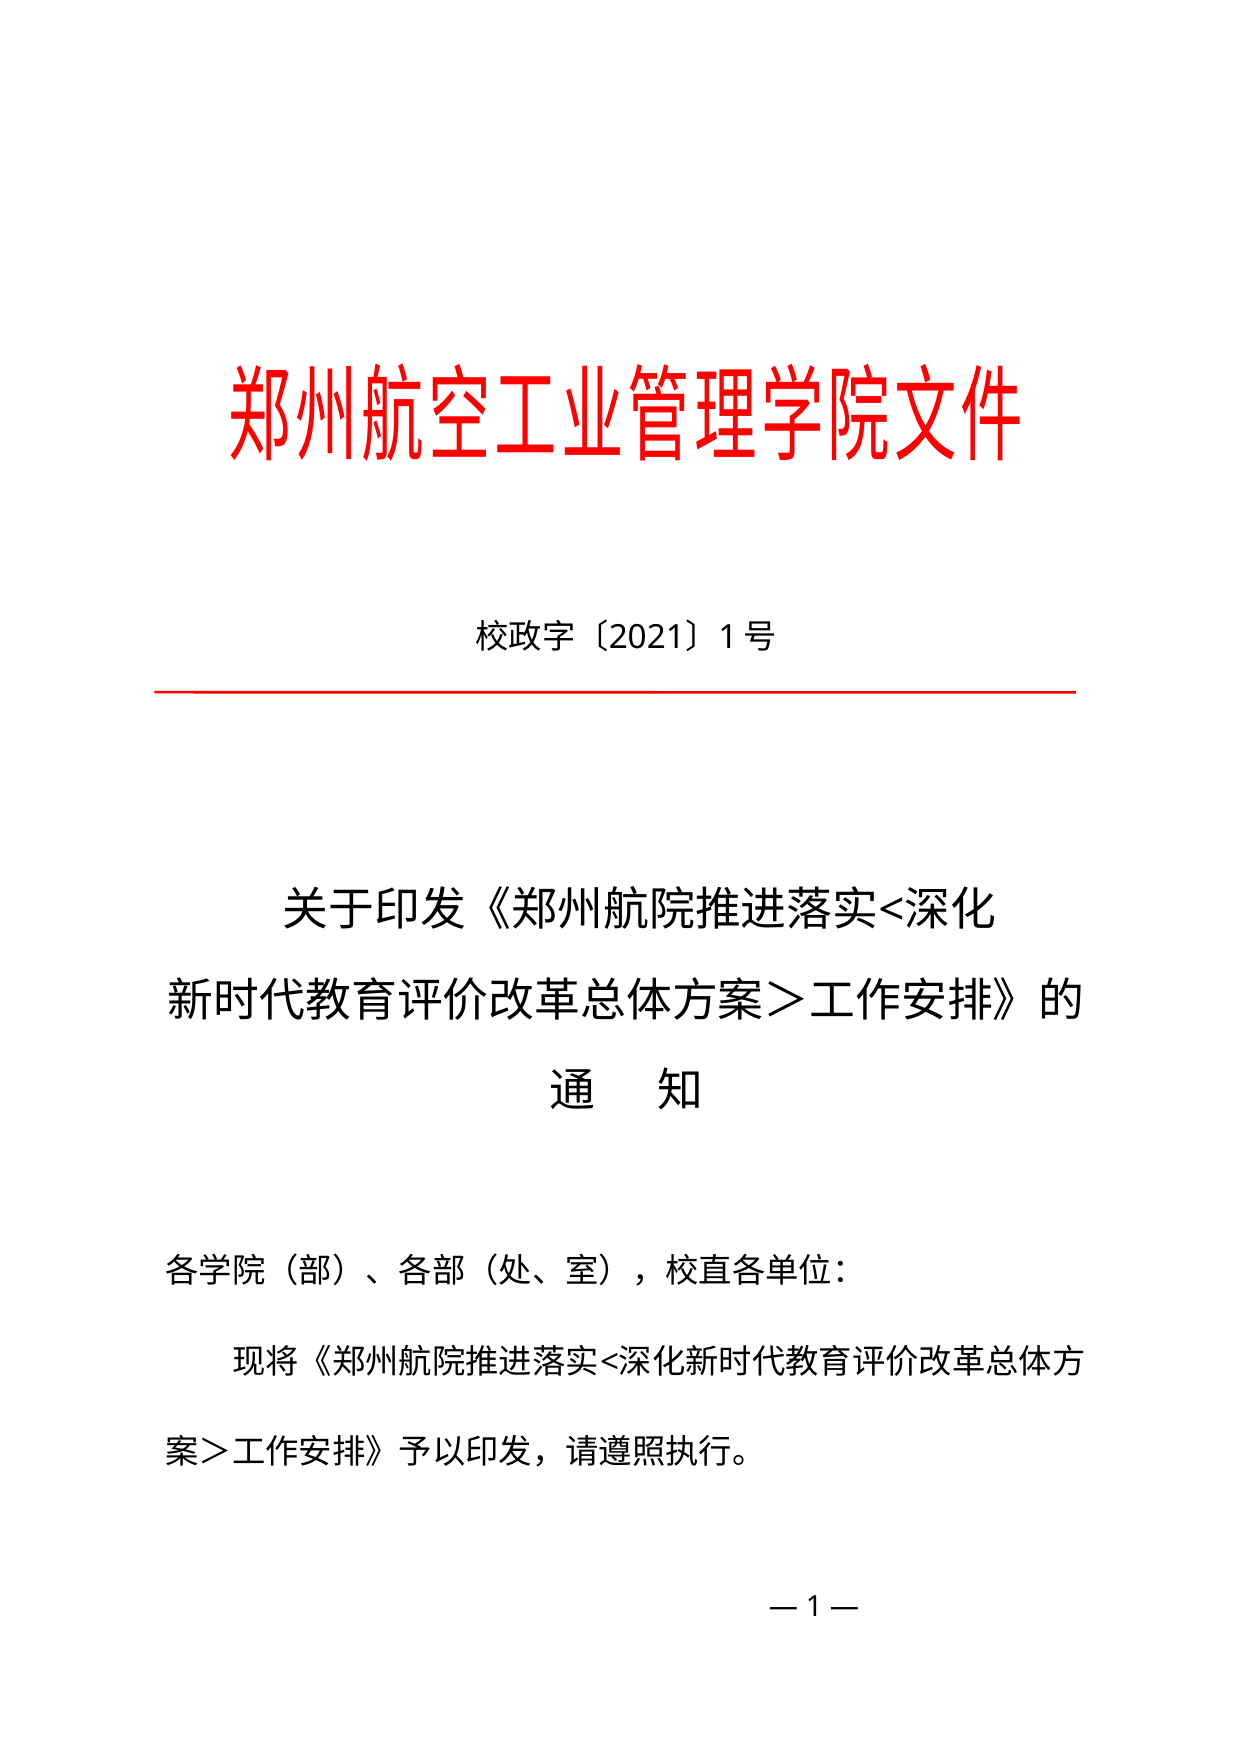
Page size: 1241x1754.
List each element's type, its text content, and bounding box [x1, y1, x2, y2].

text 现将《郑州航院推进落实<深化新时代教育评价改革总体方案＞工作安排》予以印发，请遵照执行。 [165, 1313, 1087, 1494]
text 新时代教育评价改革总体方案＞工作安排》的通 知 [165, 951, 1087, 1132]
text 校政字〔2021〕1号 [165, 588, 1087, 679]
text 各学院（部）、各部（处、室），校直各单位： [165, 1223, 1087, 1313]
text 郑州航空工业管理学院文件 [165, 316, 1087, 498]
text 关于印发《郑州航院推进落实<深化 [165, 860, 1087, 951]
